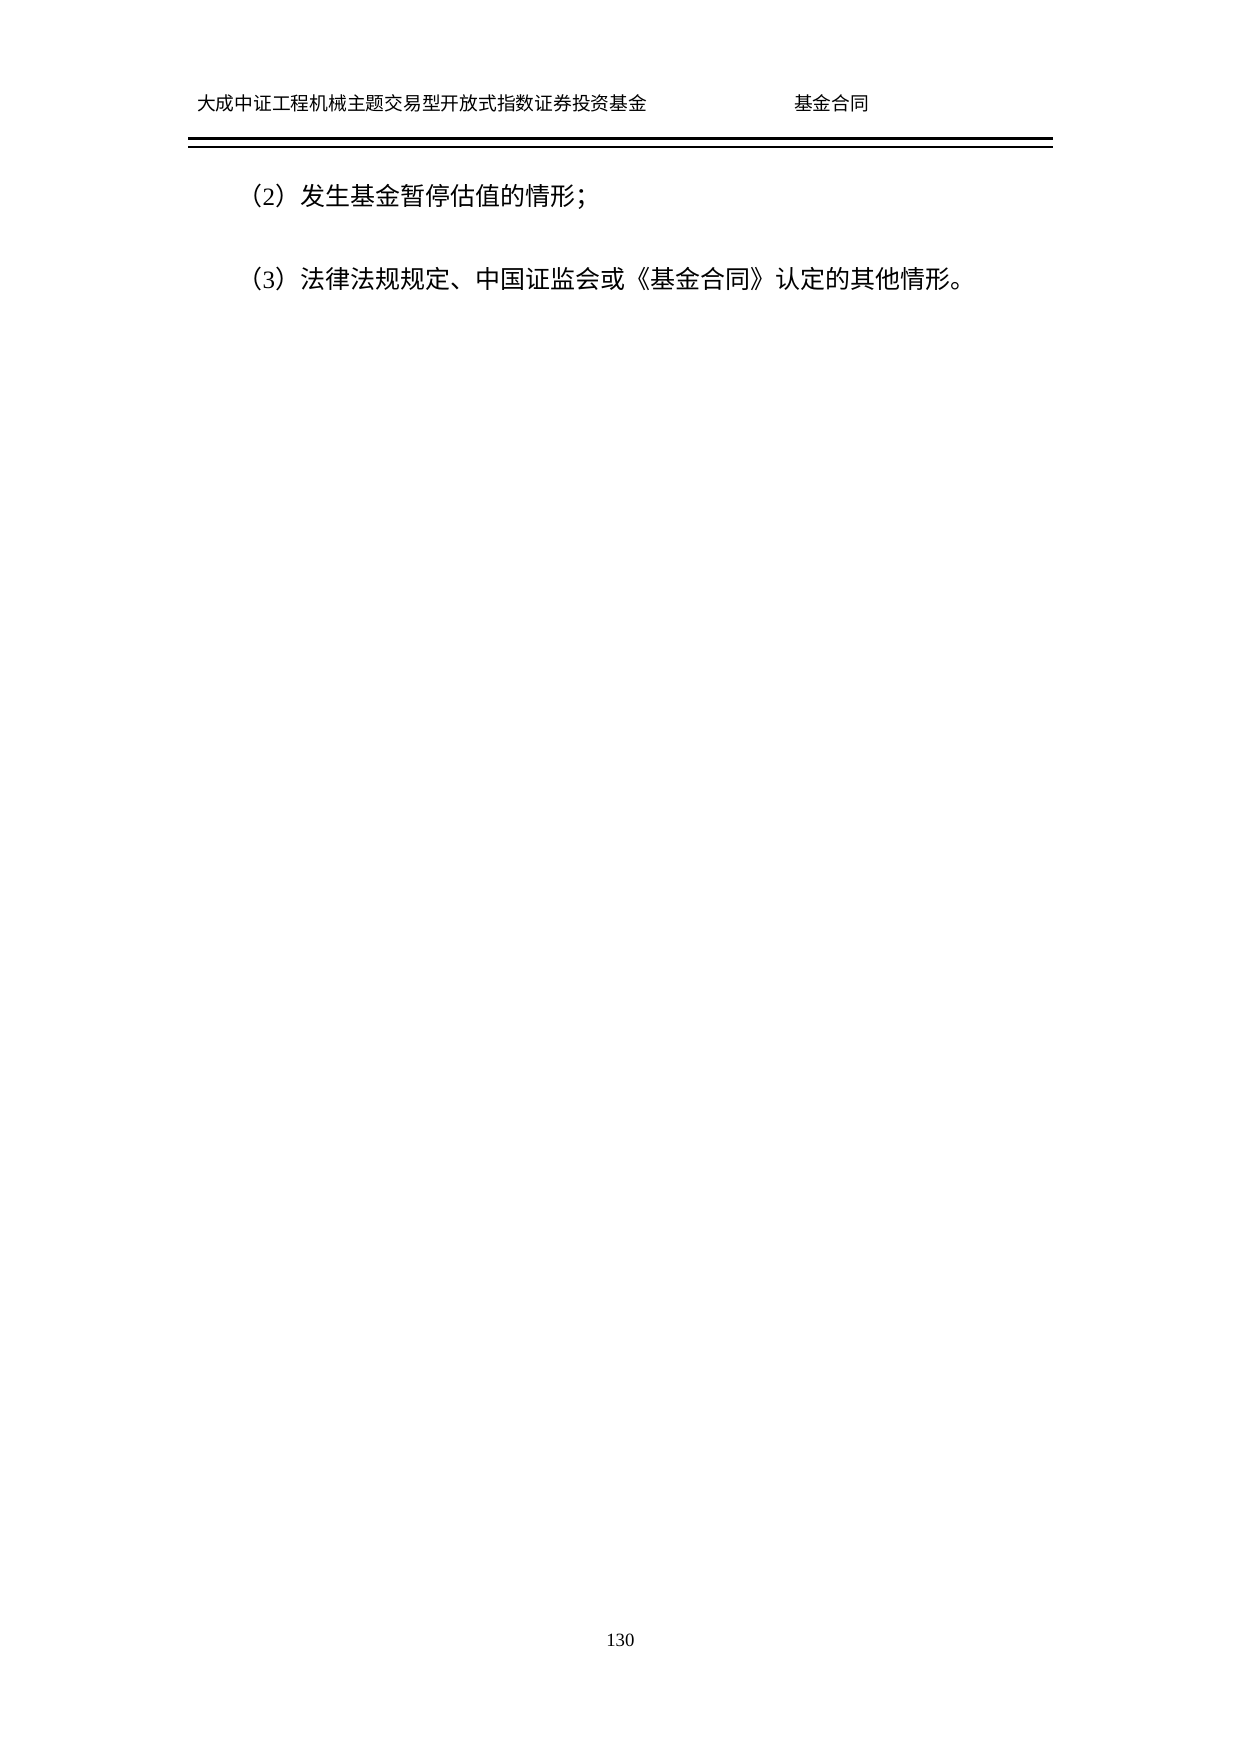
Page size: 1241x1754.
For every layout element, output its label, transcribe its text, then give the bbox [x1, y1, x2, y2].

text （3）法律法规规定、中国证监会或《基金合同》认定的其他情形。 [187, 245, 1053, 310]
text （2）发生基金暂停估值的情形； [187, 162, 1053, 227]
